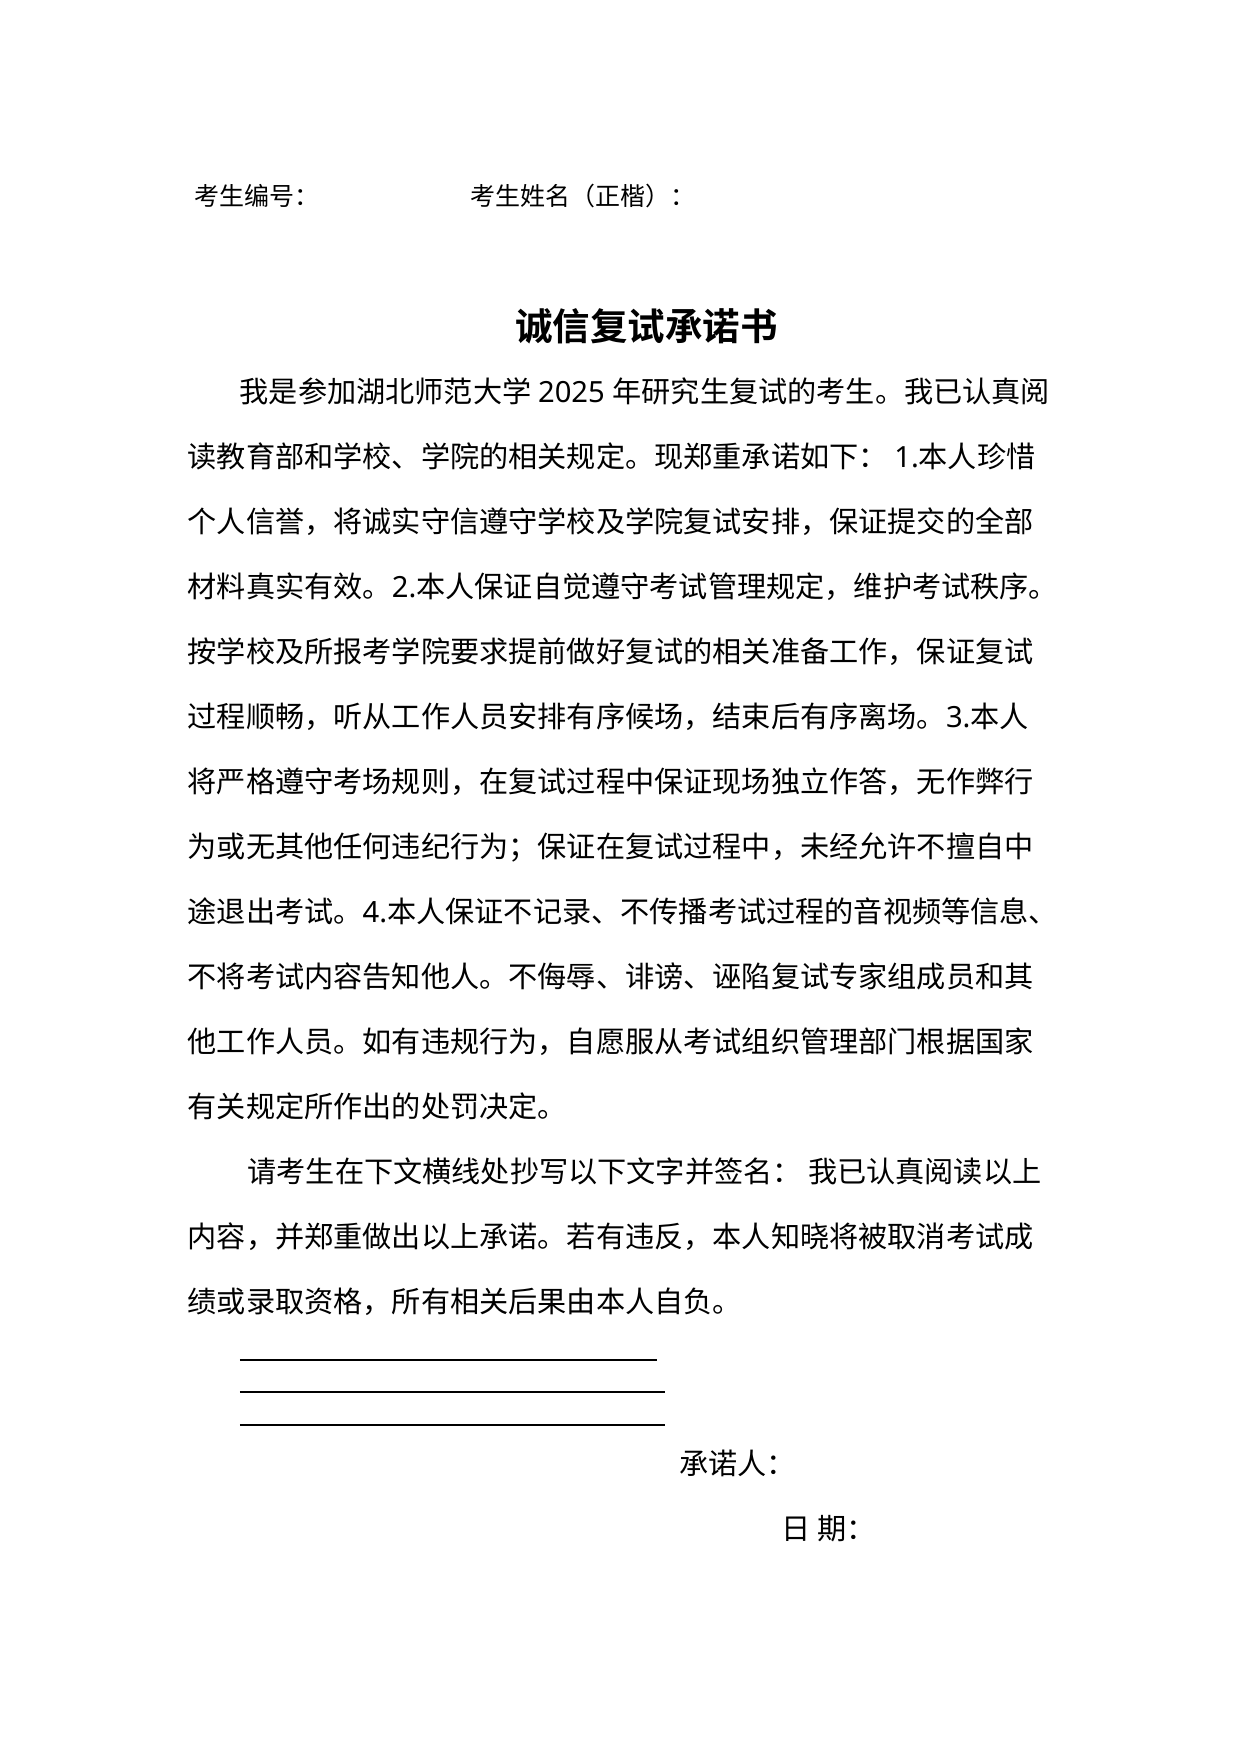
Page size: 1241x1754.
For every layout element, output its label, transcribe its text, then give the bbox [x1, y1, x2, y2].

text 请考生在下文横线处抄写以下文字并签名： 我已认真阅读以上内容，并郑重做出以上承诺。若有违反，本人知晓将被取消考试成绩或录取资格，所有相关后果由本人自负。 [187, 1137, 1053, 1332]
text 考生编号： 考生姓名（正楷）： [187, 162, 1053, 227]
text 日 期： [187, 1494, 1053, 1559]
text 我是参加湖北师范大学 2025 年研究生复试的考生。我已认真阅读教育部和学校、学院的相关规定。现郑重承诺如下： 1.本人珍惜个人信誉，将诚实守信遵守学校及学院复试安排，保证提交的全部材料真实有效。2.本人保证自觉遵守考试管理规定，维护考试秩序。按学校及所报考学院要求提前做好复试的相关准备工作，保证复试过程顺畅，听从工作人员安排有序候场，结束后有序离场。3.本人将严格遵守考场规则，在复试过程中保证现场独立作答，无作弊行为或无其他任何违纪行为；保证在复试过程中，未经允许不擅自中途退出考试。4.本人保证不记录、不传播考试过程的音视频等信息、不将考试内容告知他人。不侮辱、诽谤、诬陷复试专家组成员和其他工作人员。如有违规行为，自愿服从考试组织管理部门根据国家有关规定所作出的处罚决定。 [187, 357, 1053, 1137]
text 诚信复试承诺书 [187, 292, 1053, 357]
text 承诺人： [187, 1429, 1053, 1494]
